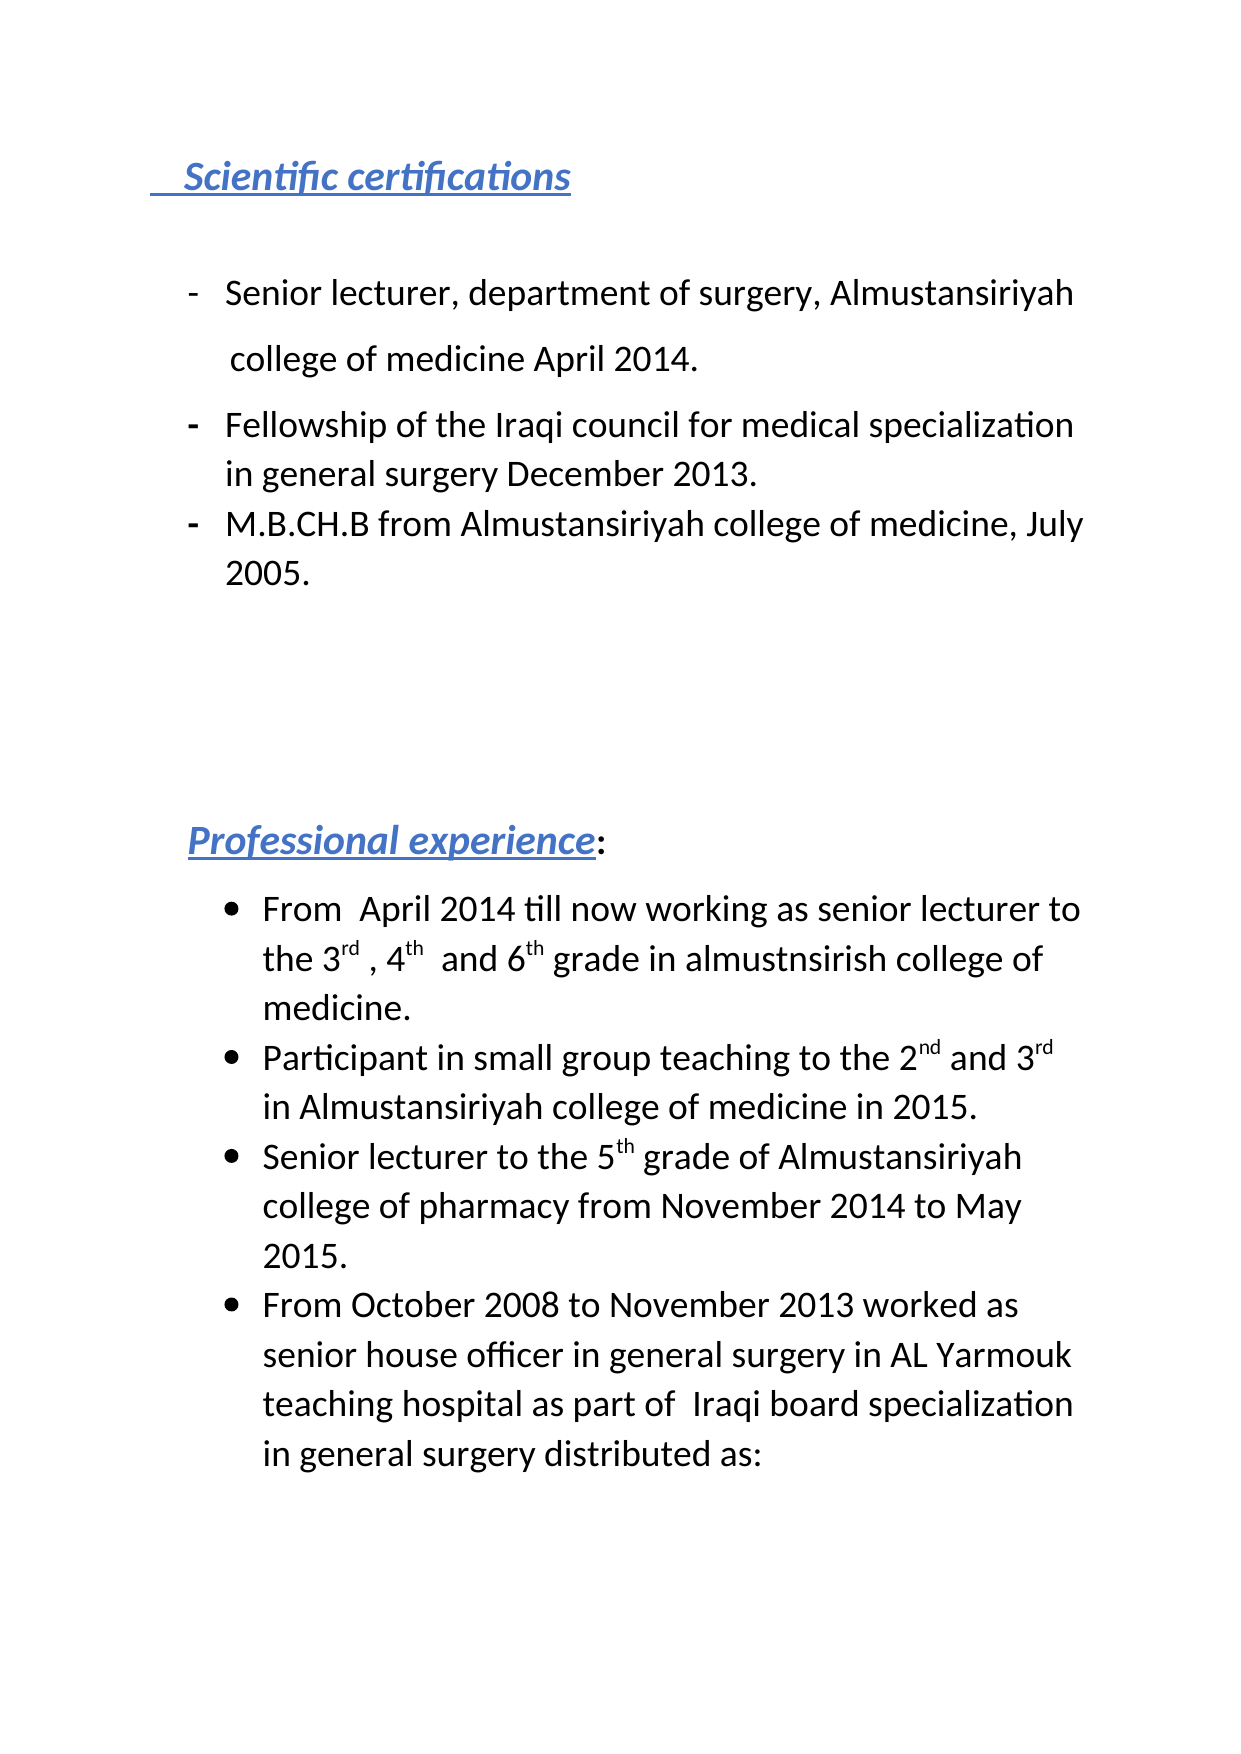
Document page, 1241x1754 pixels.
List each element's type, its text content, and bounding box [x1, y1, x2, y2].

list Senior lecturer, department of surgery, Almustansiriyah [187, 268, 1090, 314]
text Professional experience: [187, 814, 1090, 864]
list From October 2008 to November 2013 worked as senior house officer in general surgery in AL Yarmouk teaching hospital as part of Iraqi board specialization in general surgery distributed as: [225, 1281, 1090, 1475]
text college of medicine April 2014. [187, 334, 1090, 380]
list From April 2014 till now working as senior lecturer to the 3rd , 4th and 6th grade in almustnsirish college of medicine. [225, 885, 1090, 1030]
text Scientific certifications [150, 150, 1090, 201]
list Participant in small group teaching to the 2nd and 3rd in Almustansiriyah college of medicine in 2015. [225, 1034, 1090, 1129]
list Senior lecturer to the 5th grade of Almustansiriyah college of pharmacy from November 2014 to May 2015. [225, 1133, 1090, 1277]
list M.B.CH.B from Almustansiriyah college of medicine, July 2005. [187, 500, 1090, 595]
list Fellowship of the Iraqi council for medical specialization in general surgery December 2013. [187, 401, 1090, 496]
